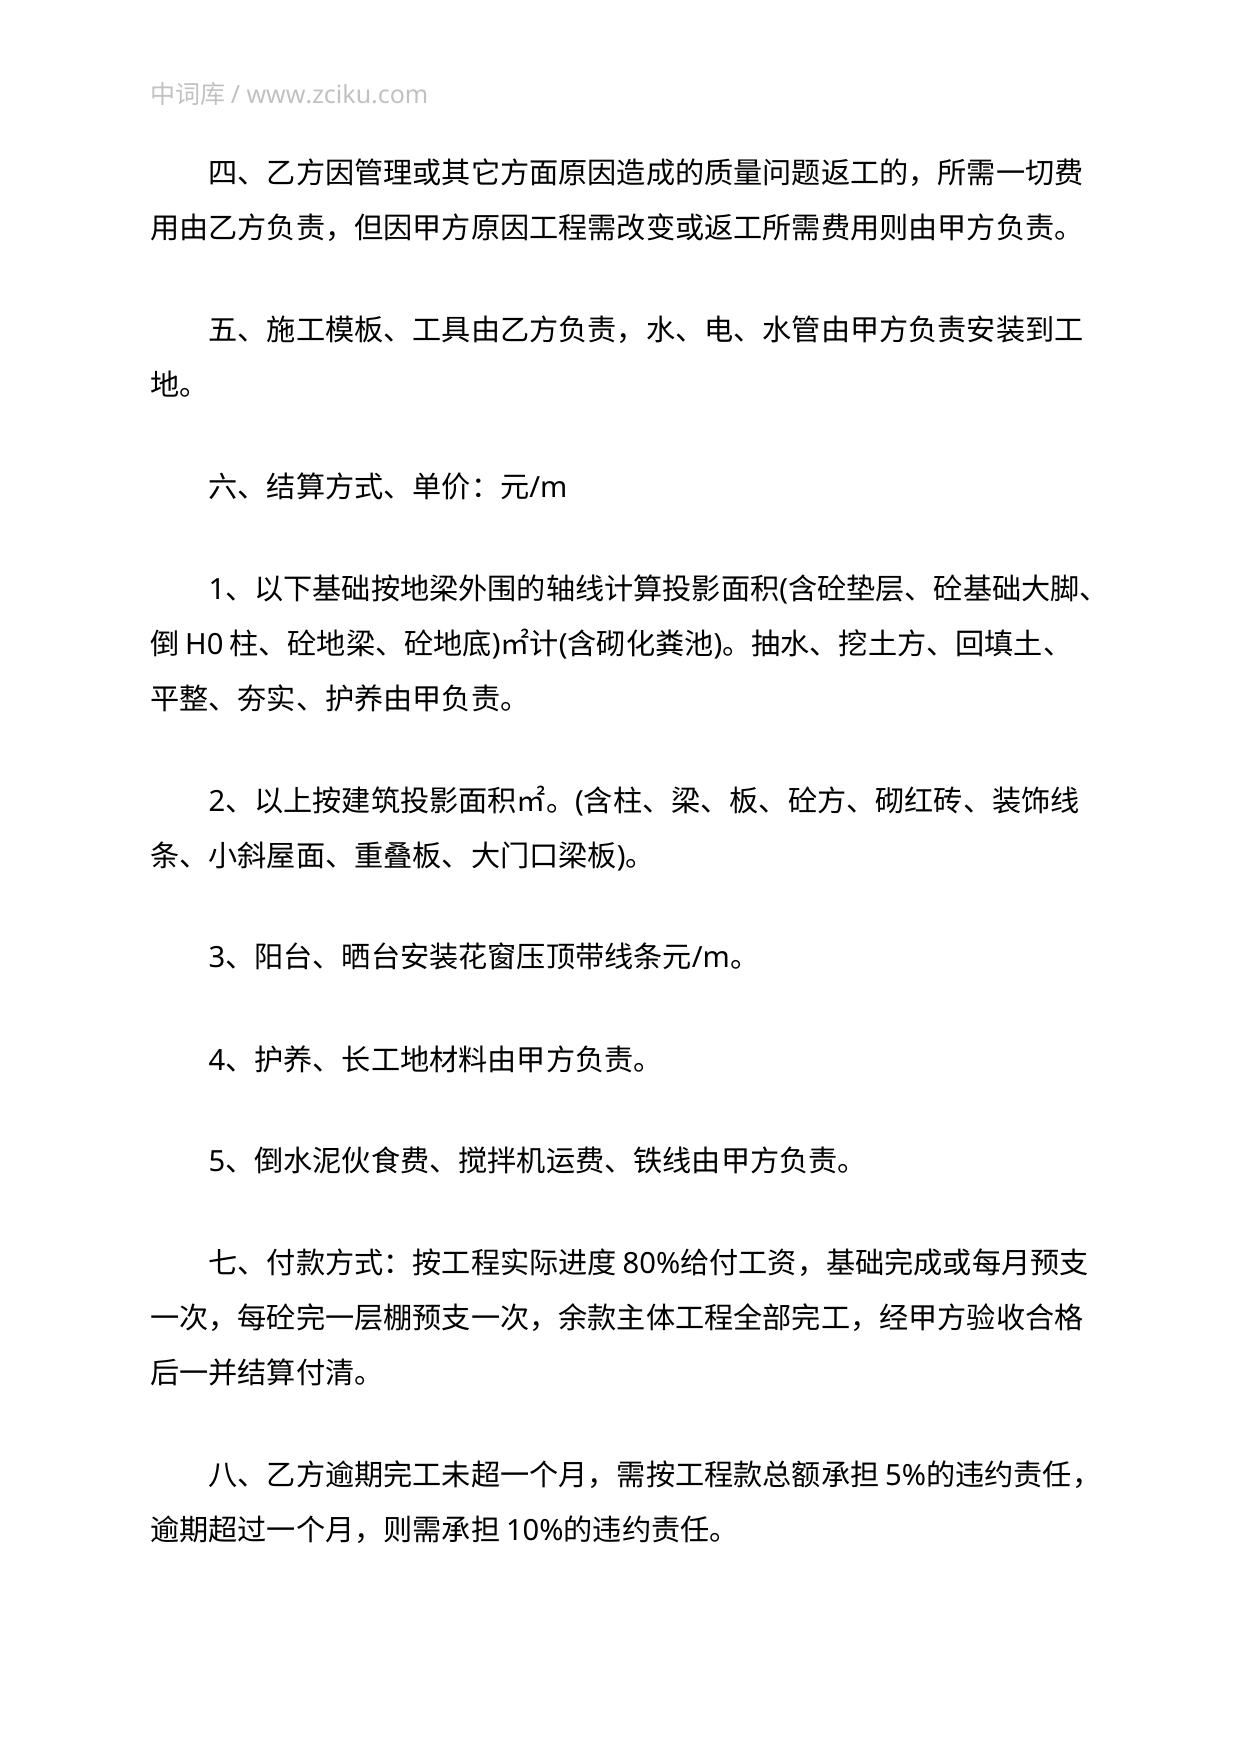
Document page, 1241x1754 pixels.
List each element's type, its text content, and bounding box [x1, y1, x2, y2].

text 七、付款方式：按工程实际进度80%给付工资，基础完成或每月预支一次，每砼完一层棚预支一次，余款主体工程全部完工，经甲方验收合格后一并结算付清。 [150, 1240, 1090, 1392]
text 4、护养、长工地材料由甲方负责。 [150, 1036, 1090, 1078]
text 1、以下基础按地梁外围的轴线计算投影面积(含砼垫层、砼基础大脚、倒H0柱、砼地梁、砼地底)㎡计(含砌化粪池)。抽水、挖土方、回填土、平整、夯实、护养由甲负责。 [150, 565, 1090, 718]
text 八、乙方逾期完工未超一个月，需按工程款总额承担5%的违约责任，逾期超过一个月，则需承担10%的违约责任。 [150, 1452, 1090, 1549]
text 5、倒水泥伙食费、搅拌机运费、铁线由甲方负责。 [150, 1138, 1090, 1180]
text 五、施工模板、工具由乙方负责，水、电、水管由甲方负责安装到工地。 [150, 307, 1090, 404]
text 六、结算方式、单价：元/m [150, 463, 1090, 506]
text 四、乙方因管理或其它方面原因造成的质量问题返工的，所需一切费用由乙方负责，但因甲方原因工程需改变或返工所需费用则由甲方负责。 [150, 150, 1090, 247]
text 3、阳台、晒台安装花窗压顶带线条元/m。 [150, 934, 1090, 976]
text 2、以上按建筑投影面积㎡。(含柱、梁、板、砼方、砌红砖、装饰线条、小斜屋面、重叠板、大门口梁板)。 [150, 777, 1090, 874]
